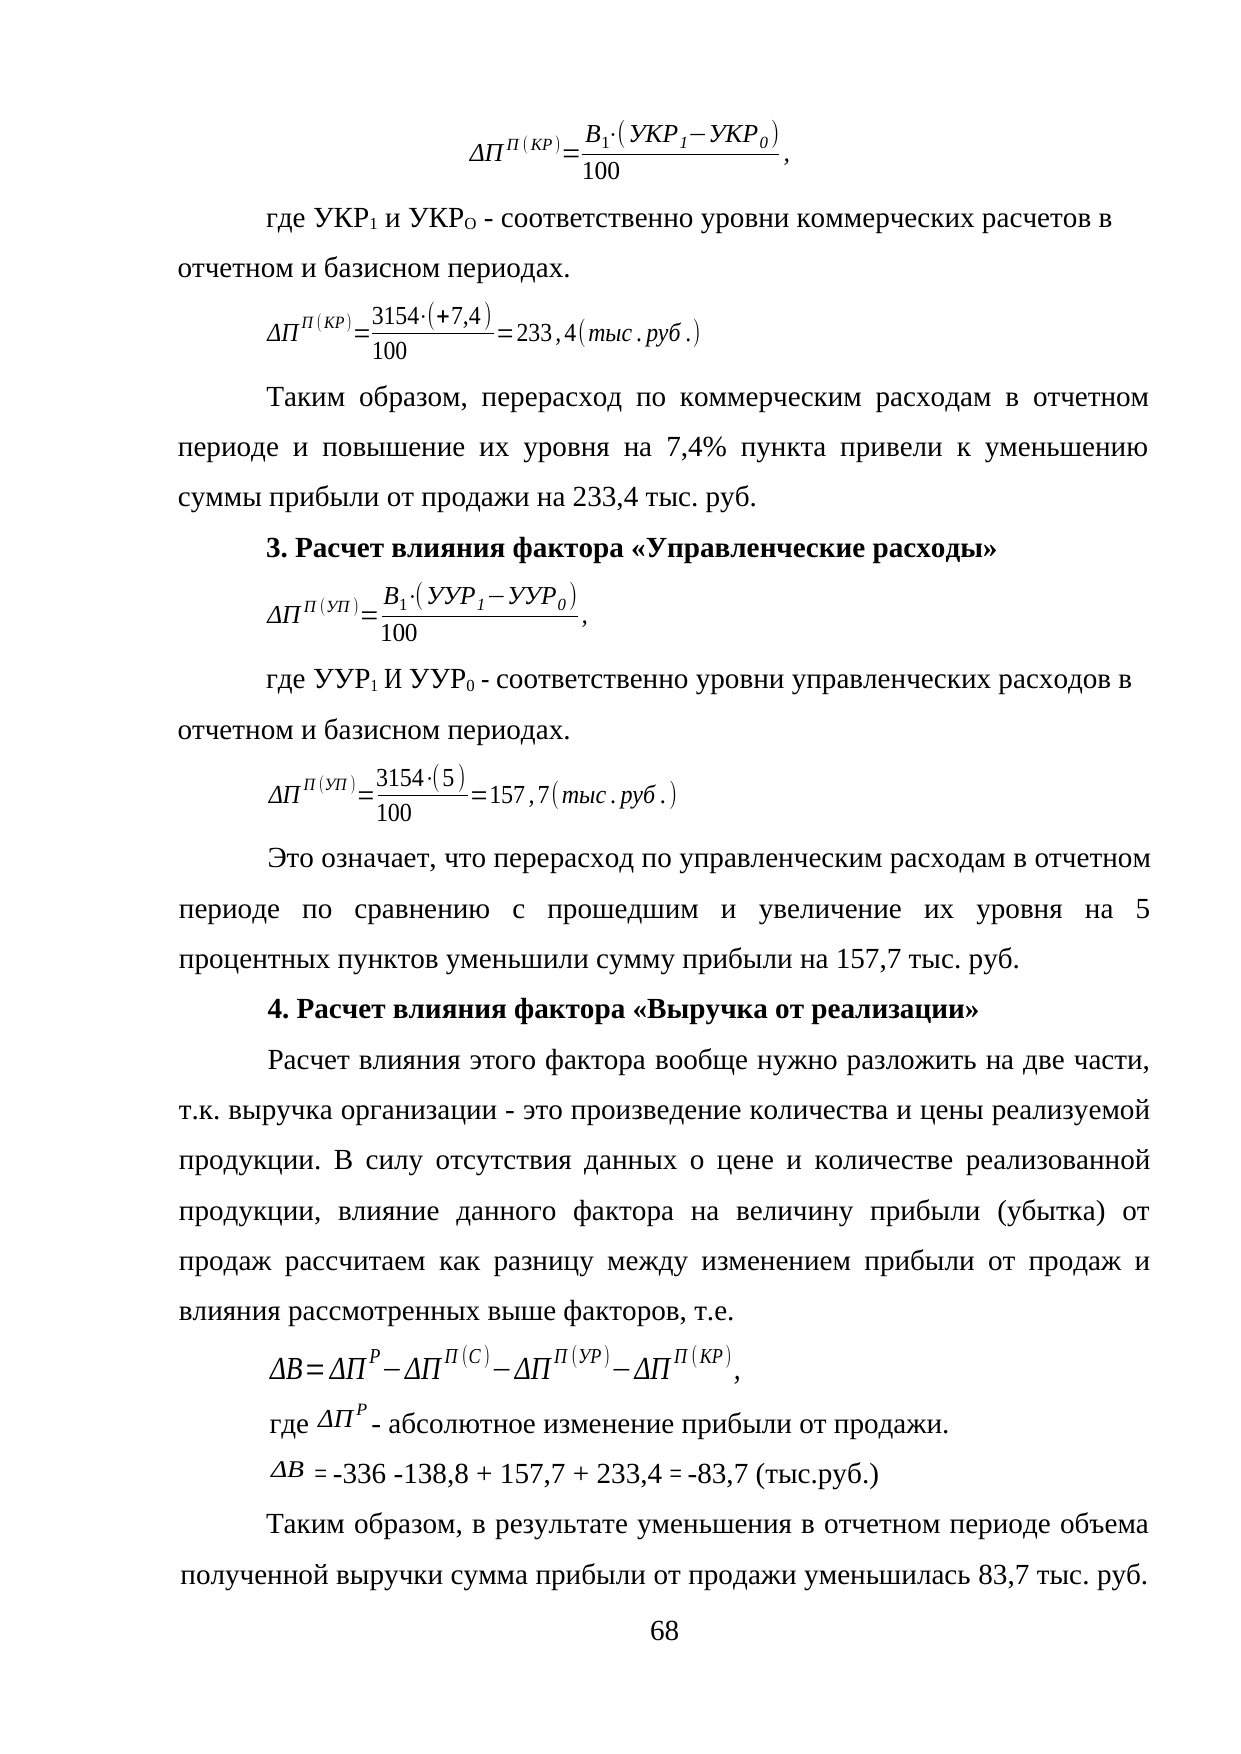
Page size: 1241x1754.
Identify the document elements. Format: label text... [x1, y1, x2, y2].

text Это означает, что перерасход по управленческим расходам в отчетном периоде по сравнению с прошедшим и увеличение их уровня на 5 процентных пунктов уменьшили сумму прибыли на 157,7 тыс. руб. [179, 841, 1151, 975]
text 4. Расчет влияния фактора «Выручка от реализации» [179, 992, 1152, 1025]
text где УКP1 и УКРО - соответственно уровни коммерческих расчетов в отчетном и базисном периодах. [177, 200, 1150, 283]
text Расчет влияния этого фактора вообще нужно разложить на две части, т.к. выручка организации - это произведение количества и цены реализуемой продукции. В силу отсутствия данных о цене и количестве реализованной продукции, влияние данного фактора на величину прибыли (убытка) от продаж рассчитаем как разницу между изменением прибыли от продаж и влияния рассмотренных выше факторов, т.е. [179, 1042, 1151, 1327]
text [180, 1506, 1150, 1590]
text 3. Расчет влияния фактора «Управленческие расходы» [177, 530, 1152, 563]
text = -336 -138,8 + 157,7 + 233,4 = -83,7 (тыс.руб.) [181, 1456, 1150, 1490]
text Таким образом, перерасход по коммерческим расходам в отчетном периоде и повышение их уровня на 7,4% пункта привели к уменьшению суммы прибыли от продажи на 233,4 тыс. руб. [178, 379, 1150, 513]
text где УУР1 И УУР0 - соответственно уровни управленческих расходов в отчетном и базисном периодах. [177, 662, 1150, 745]
text где - абсолютное изменение прибыли от продажи. [181, 1400, 1150, 1439]
